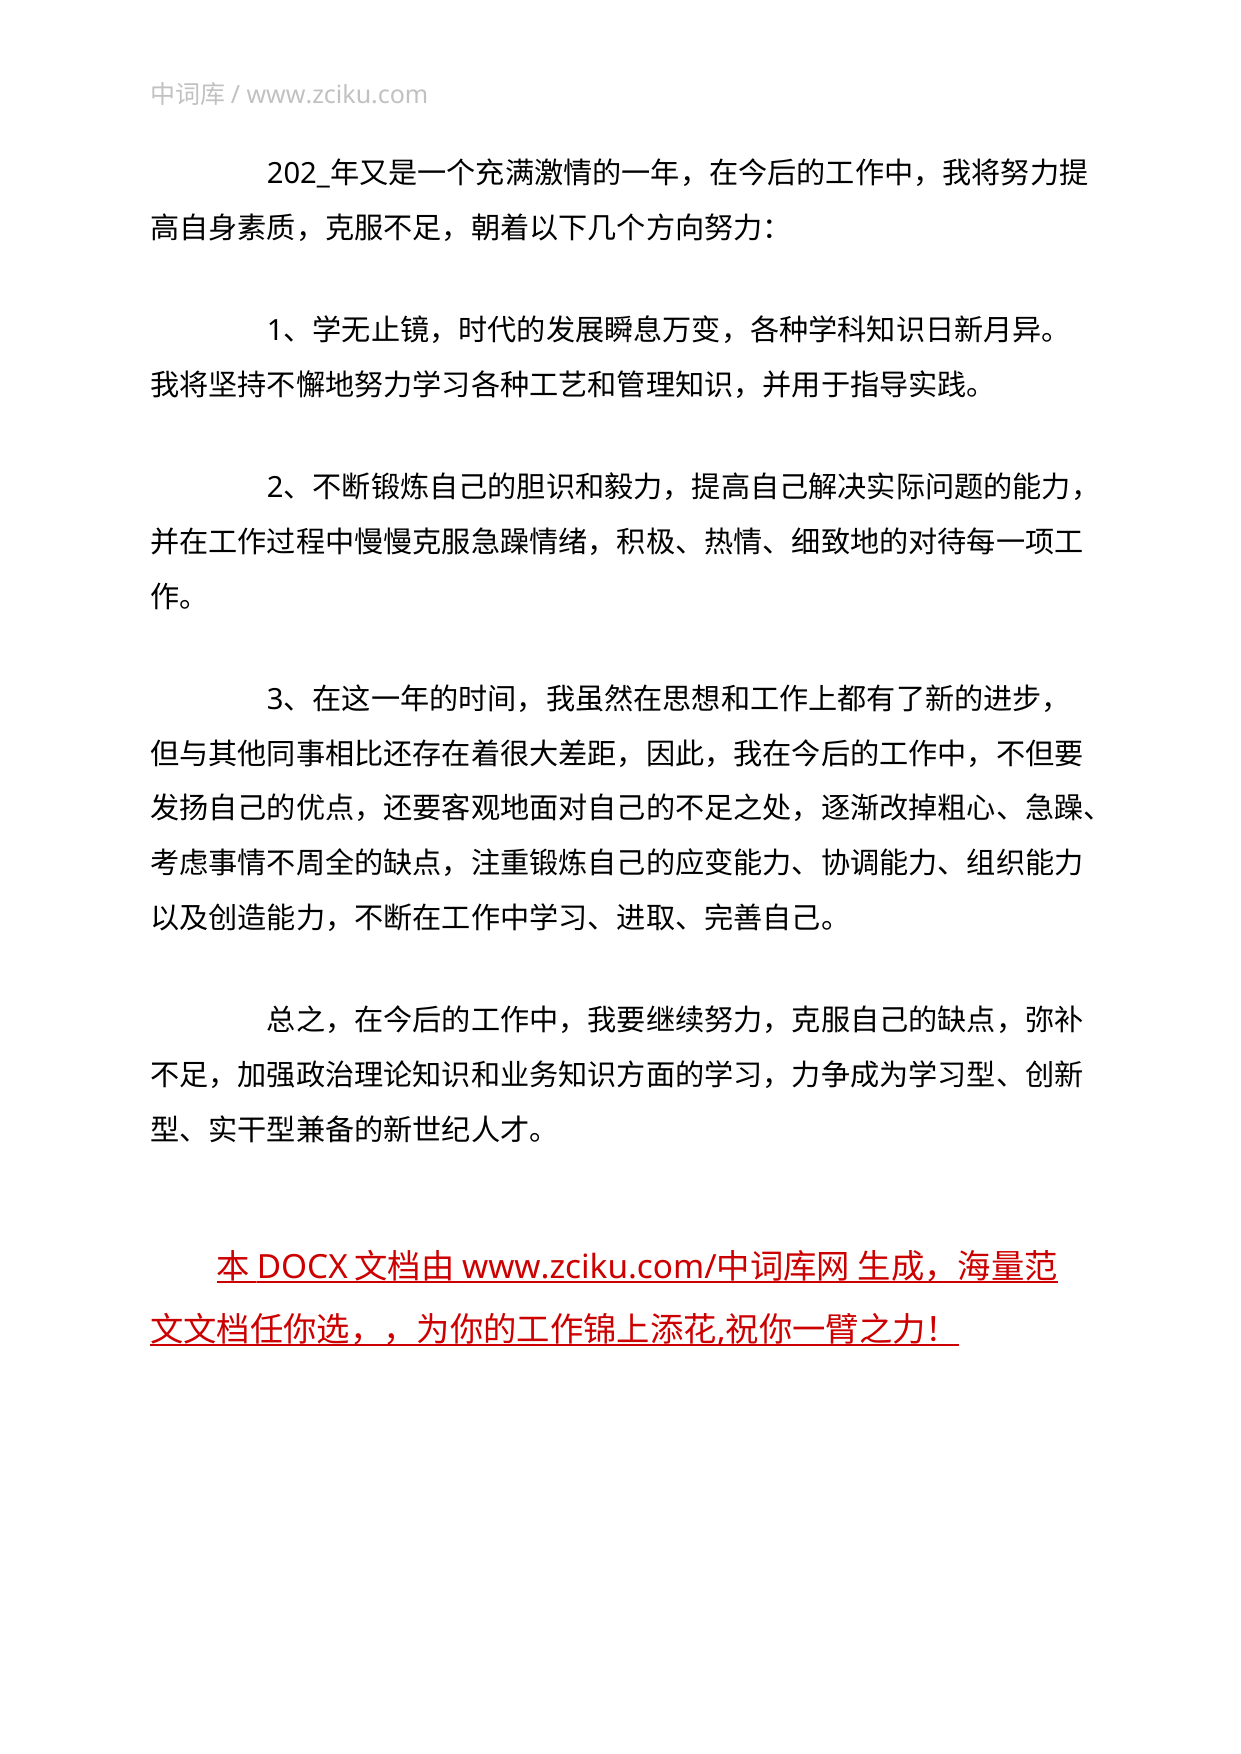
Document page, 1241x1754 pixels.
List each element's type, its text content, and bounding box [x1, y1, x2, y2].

text 3、在这一年的时间，我虽然在思想和工作上都有了新的进步，但与其他同事相比还存在着很大差距，因此，我在今后的工作中，不但要发扬自己的优点，还要客观地面对自己的不足之处，逐渐改掉粗心、急躁、考虑事情不周全的缺点，注重锻炼自己的应变能力、协调能力、组织能力以及创造能力，不断在工作中学习、进取、完善自己。 [150, 675, 1090, 937]
text 2、不断锻炼自己的胆识和毅力，提高自己解决实际问题的能力，并在工作过程中慢慢克服急躁情绪，积极、热情、细致地的对待每一项工作。 [150, 463, 1090, 616]
text 本DOCX文档由 www.zciku.com/中词库网 生成，海量范文文档任你选，，为你的工作锦上添花,祝你一臂之力！ [150, 1239, 1090, 1351]
text 202_年又是一个充满激情的一年，在今后的工作中，我将努力提高自身素质，克服不足，朝着以下几个方向努力： [150, 150, 1090, 247]
text 1、学无止镜，时代的发展瞬息万变，各种学科知识日新月异。我将坚持不懈地努力学习各种工艺和管理知识，并用于指导实践。 [150, 307, 1090, 404]
text 总之，在今后的工作中，我要继续努力，克服自己的缺点，弥补不足，加强政治理论知识和业务知识方面的学习，力争成为学习型、创新型、实干型兼备的新世纪人才。 [150, 997, 1090, 1149]
